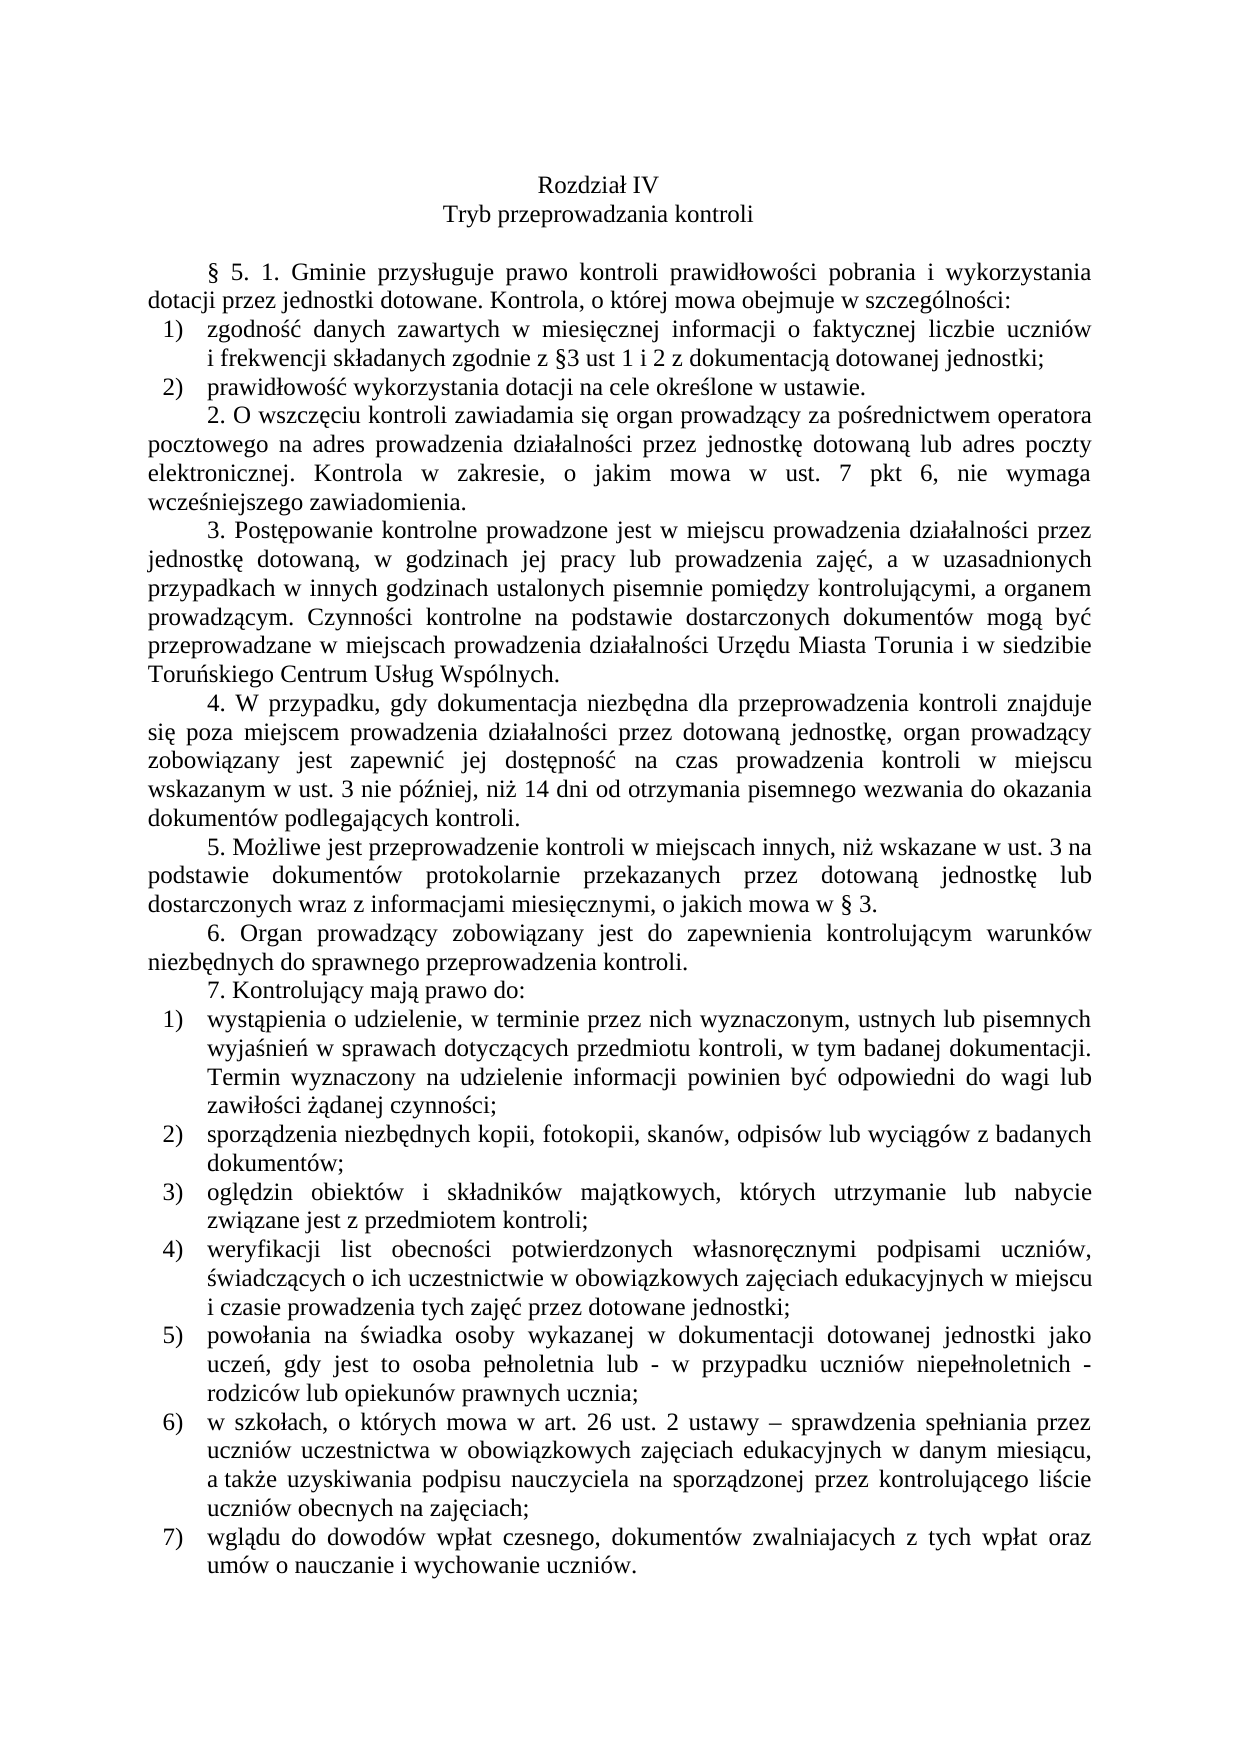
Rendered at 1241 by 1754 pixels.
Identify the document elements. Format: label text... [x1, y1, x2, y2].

list sporządzenia niezbędnych kopii, fotokopii, skanów, odpisów lub wyciągów z badanych dokumentów; [162, 1119, 1092, 1177]
list powołania na świadka osoby wykazanej w dokumentacji dotowanej jednostki jako uczeń, gdy jest to osoba pełnoletnia lub - w przypadku uczniów niepełnoletnich - rodziców lub opiekunów prawnych ucznia; [162, 1321, 1092, 1407]
list weryfikacji list obecności potwierdzonych własnoręcznymi podpisami uczniów, świadczących o ich uczestnictwie w obowiązkowych zajęciach edukacyjnych w miejscu i czasie prowadzenia tych zajęć przez dotowane jednostki; [162, 1234, 1092, 1321]
list oględzin obiektów i składników majątkowych, których utrzymanie lub nabycie związane jest z przedmiotem kontroli; [162, 1177, 1092, 1234]
text Tryb przeprowadzania kontroli [104, 199, 1092, 228]
list zgodność danych zawartych w miesięcznej informacji o faktycznej liczbie uczniów i frekwencji składanych zgodnie z §3 ust 1 i 2 z dokumentacją dotowanej jednostki; [162, 314, 1092, 372]
list w szkołach, o których mowa w art. 26 ust. 2 ustawy – sprawdzenia spełniania przez uczniów uczestnictwa w obowiązkowych zajęciach edukacyjnych w danym miesiącu, a także uzyskiwania podpisu nauczyciela na sporządzonej przez kontrolującego liście uczniów obecnych na zajęciach; [162, 1407, 1092, 1522]
text 6. Organ prowadzący zobowiązany jest do zapewnienia kontrolującym warunków niezbędnych do sprawnego przeprowadzenia kontroli. [148, 918, 1092, 976]
list wglądu do dowodów wpłat czesnego, dokumentów zwalniajacych z tych wpłat oraz umów o nauczanie i wychowanie uczniów. [162, 1522, 1092, 1579]
text 2. O wszczęciu kontroli zawiadamia się organ prowadzący za pośrednictwem operatora pocztowego na adres prowadzenia działalności przez jednostkę dotowaną lub adres poczty elektronicznej. Kontrola w zakresie, o jakim mowa w ust. 7 pkt 6, nie wymaga wcześniejszego zawiadomienia. [148, 401, 1092, 516]
text Rozdział IV [104, 171, 1092, 199]
text § 5. 1. Gminie przysługuje prawo kontroli prawidłowości pobrania i wykorzystania dotacji przez jednostki dotowane. Kontrola, o której mowa obejmuje w szczególności: [148, 257, 1092, 314]
list prawidłowość wykorzystania dotacji na cele określone w ustawie. [162, 372, 1092, 401]
text 5. Możliwe jest przeprowadzenie kontroli w miejscach innych, niż wskazane w ust. 3 na podstawie dokumentów protokolarnie przekazanych przez dotowaną jednostkę lub dostarczonych wraz z informacjami miesięcznymi, o jakich mowa w § 3. [148, 832, 1092, 918]
list wystąpienia o udzielenie, w terminie przez nich wyznaczonym, ustnych lub pisemnych wyjaśnień w sprawach dotyczących przedmiotu kontroli, w tym badanej dokumentacji. Termin wyznaczony na udzielenie informacji powinien być odpowiedni do wagi lub zawiłości żądanej czynności; [162, 1004, 1092, 1119]
text 4. W przypadku, gdy dokumentacja niezbędna dla przeprowadzenia kontroli znajduje się poza miejscem prowadzenia działalności przez dotowaną jednostkę, organ prowadzący zobowiązany jest zapewnić jej dostępność na czas prowadzenia kontroli w miejscu wskazanym w ust. 3 nie później, niż 14 dni od otrzymania pisemnego wezwania do okazania dokumentów podlegających kontroli. [148, 688, 1092, 832]
text 3. Postępowanie kontrolne prowadzone jest w miejscu prowadzenia działalności przez jednostkę dotowaną, w godzinach jej pracy lub prowadzenia zajęć, a w uzasadnionych przypadkach w innych godzinach ustalonych pisemnie pomiędzy kontrolującymi, a organem prowadzącym. Czynności kontrolne na podstawie dostarczonych dokumentów mogą być przeprowadzane w miejscach prowadzenia działalności Urzędu Miasta Torunia i w siedzibie Toruńskiego Centrum Usług Wspólnych. [148, 516, 1092, 688]
text 7. Kontrolujący mają prawo do: [148, 976, 1092, 1004]
